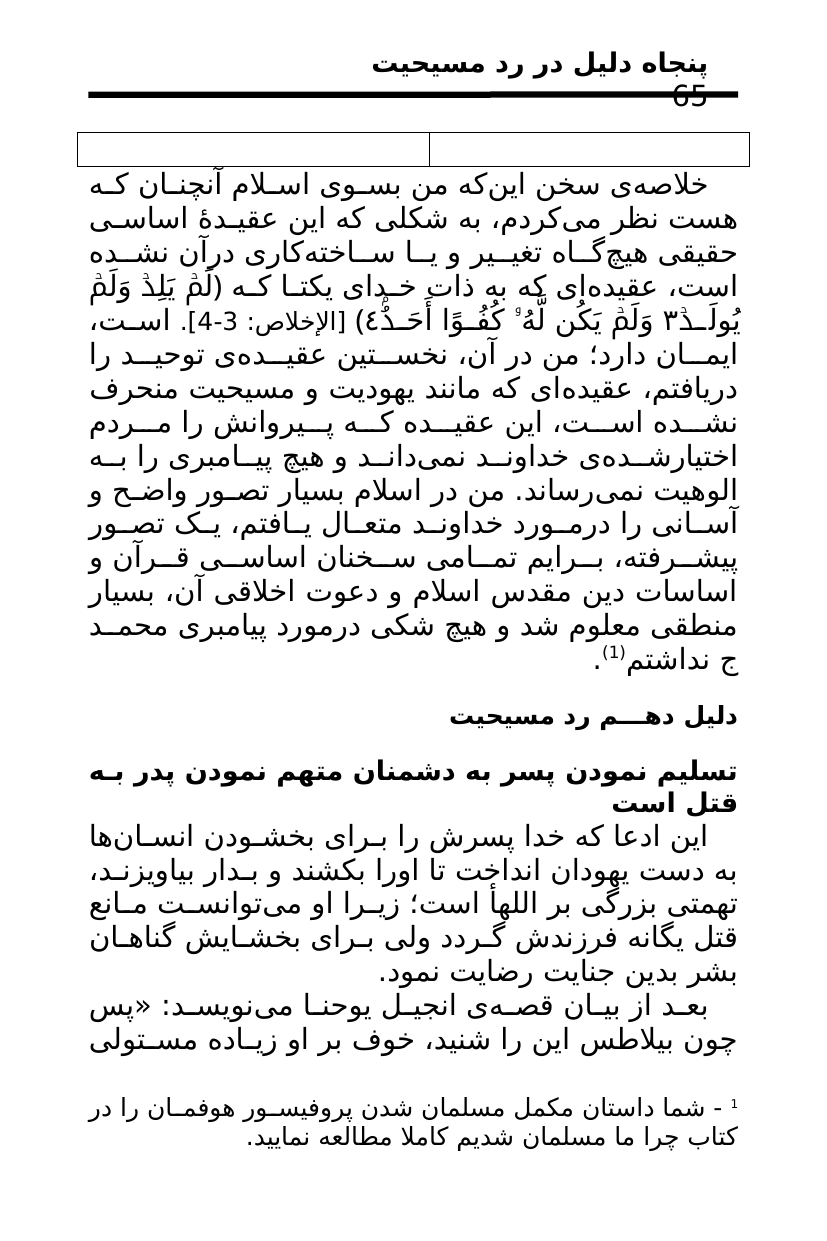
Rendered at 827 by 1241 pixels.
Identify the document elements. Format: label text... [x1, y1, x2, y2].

table_header [78, 133, 429, 166]
text تسلیم نمودن پسر به دشمنان متهم نمودن پدر به قتل است [89, 756, 738, 819]
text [89, 989, 738, 1057]
text دلیل دهـــم رد مسیحیت [89, 702, 738, 731]
text خلاصه‌ی سخن این‌که من بسوی اسلام آنچنان که هست نظر می‌کردم، به شکلی که این عقیدۀ اساسی حقیقی هیچ‌گاه تغییر و یا ساخته‌کاری درآن نشده است، عقیده‌ای که به ذات خدای یکتا که ﴿لَمۡ يَلِدۡ وَلَمۡ يُولَدۡ٣ وَلَمۡ يَكُن لَّهُۥ كُفُوًا أَحَدُۢ٤﴾ [الإخلاص: 3-4]. است، ایمان دارد؛ من در آن، نخستین عقیده‌ی توحید را دریافتم، عقیده‌ای که مانند یهودیت و مسیحیت منحرف نشده است، این عقیده که پیروانش را مردم اختیارشده‌ی خداوند نمی‌داند و هیچ پیامبری را به الوهیت نمی‌رساند. من در اسلام بسیار تصور واضح و آسانی را درمورد خداوند متعال یافتم، یک تصور پیشرفته، برایم تمامی سخنان اساسی قرآن و اساسات دین مقدس اسلام و دعوت اخلاقی آن، بسیار منطقی معلوم شد و هیچ شکی درمورد پیامبری محمد ج نداشتم(). [89, 167, 738, 677]
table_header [430, 133, 749, 166]
text این ادعا که خدا پسرش را برای بخشودن انسان‌ها به دست یهودان انداخت تا اورا بکشند و بدار بیاویزند، تهمتی بزرگی بر اللهأ است؛ زیرا او می‌توانست مانع قتل یگانه فرزندش گردد ولی برای بخشایش گناهان بشر بدین جنایت رضایت نمود. [89, 819, 738, 989]
